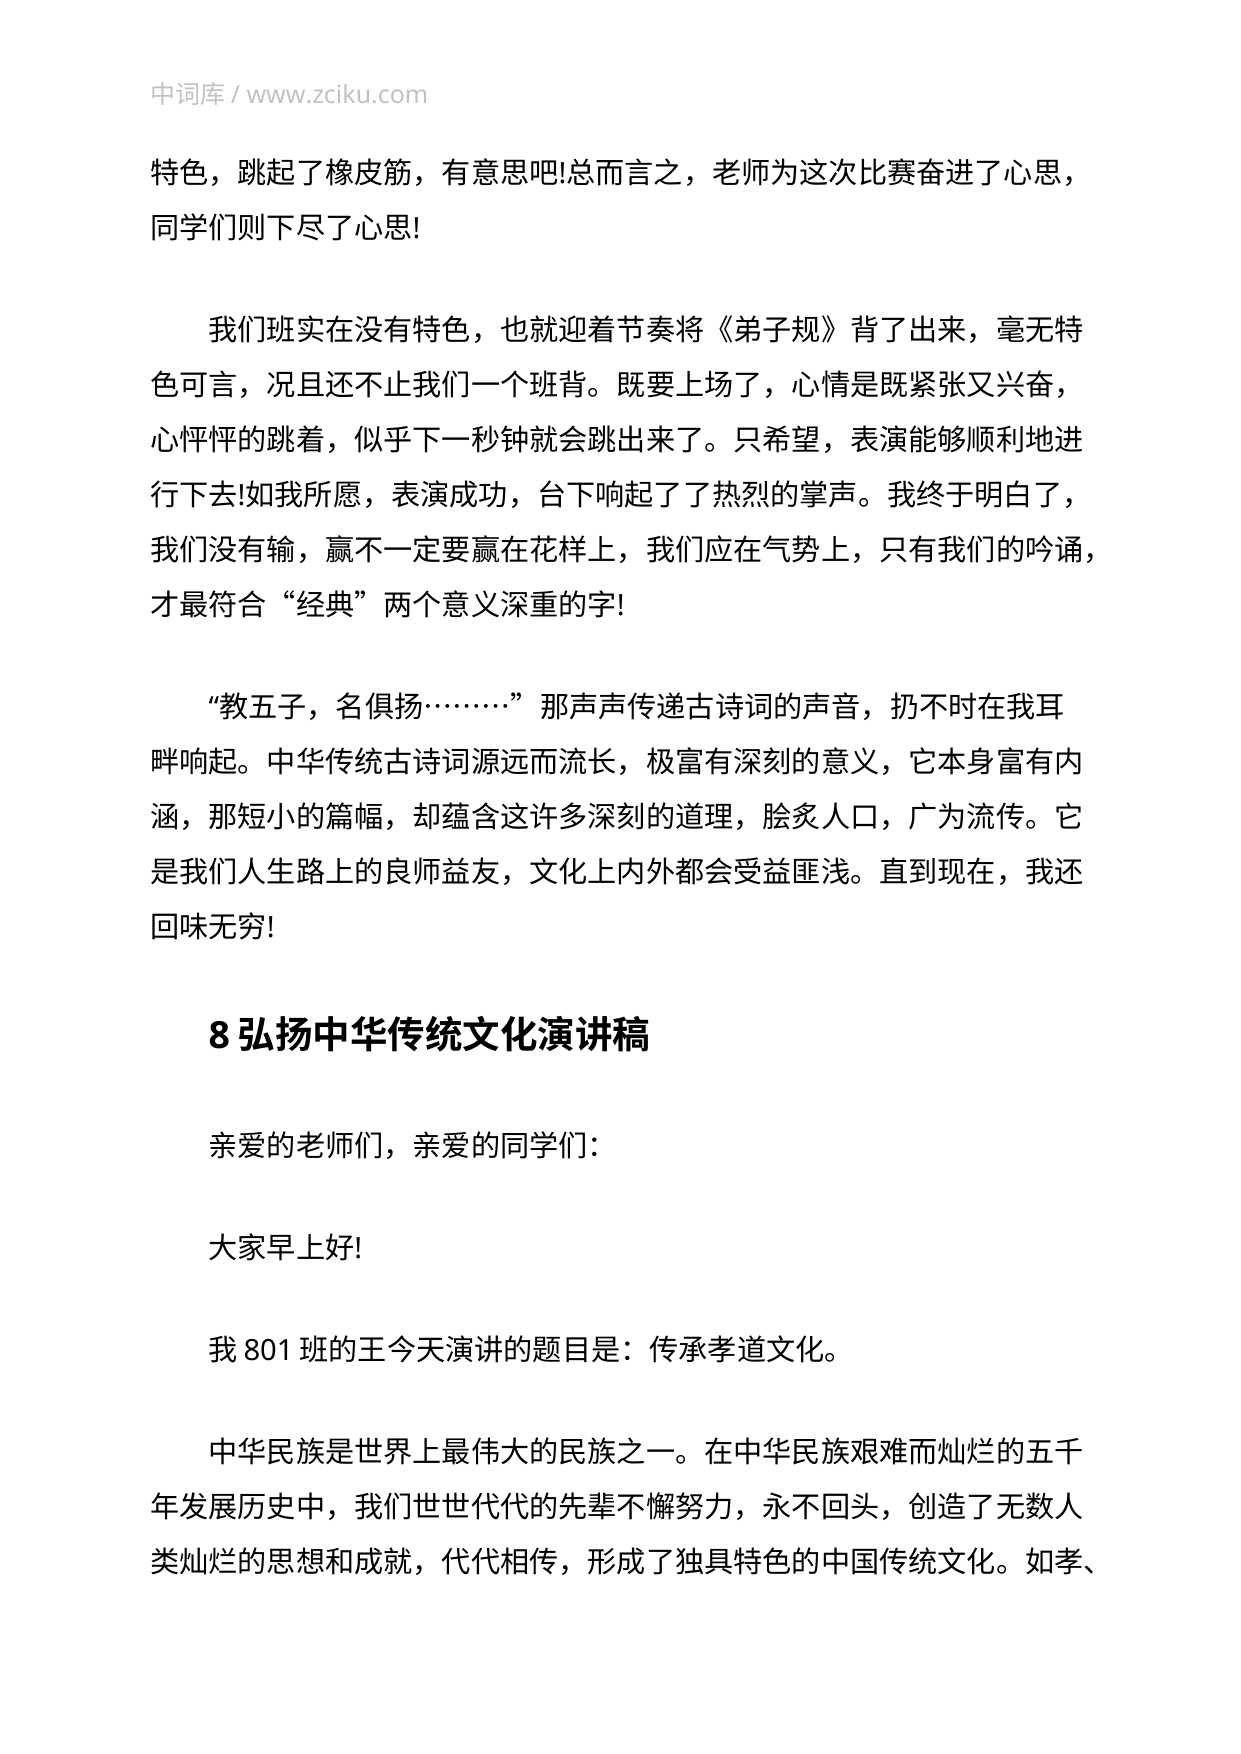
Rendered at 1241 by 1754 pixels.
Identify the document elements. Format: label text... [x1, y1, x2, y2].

text 大家早上好! [150, 1224, 1090, 1267]
text 8弘扬中华传统文化演讲稿 [150, 1005, 1090, 1060]
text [150, 1428, 1090, 1581]
text 亲爱的老师们，亲爱的同学们： [150, 1123, 1090, 1165]
text 我们班实在没有特色，也就迎着节奏将《弟子规》背了出来，毫无特色可言，况且还不止我们一个班背。既要上场了，心情是既紧张又兴奋，心怦怦的跳着，似乎下一秒钟就会跳出来了。只希望，表演能够顺利地进行下去!如我所愿，表演成功，台下响起了了热烈的掌声。我终于明白了，我们没有输，赢不一定要赢在花样上，我们应在气势上，只有我们的吟诵，才最符合“经典”两个意义深重的字! [150, 307, 1090, 624]
text 我801班的王今天演讲的题目是：传承孝道文化。 [150, 1327, 1090, 1369]
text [150, 150, 1090, 247]
text “教五子，名俱扬………”那声声传递古诗词的声音，扔不时在我耳畔响起。中华传统古诗词源远而流长，极富有深刻的意义，它本身富有内涵，那短小的篇幅，却蕴含这许多深刻的道理，脍炙人口，广为流传。它是我们人生路上的良师益友，文化上内外都会受益匪浅。直到现在，我还回味无穷! [150, 683, 1090, 946]
